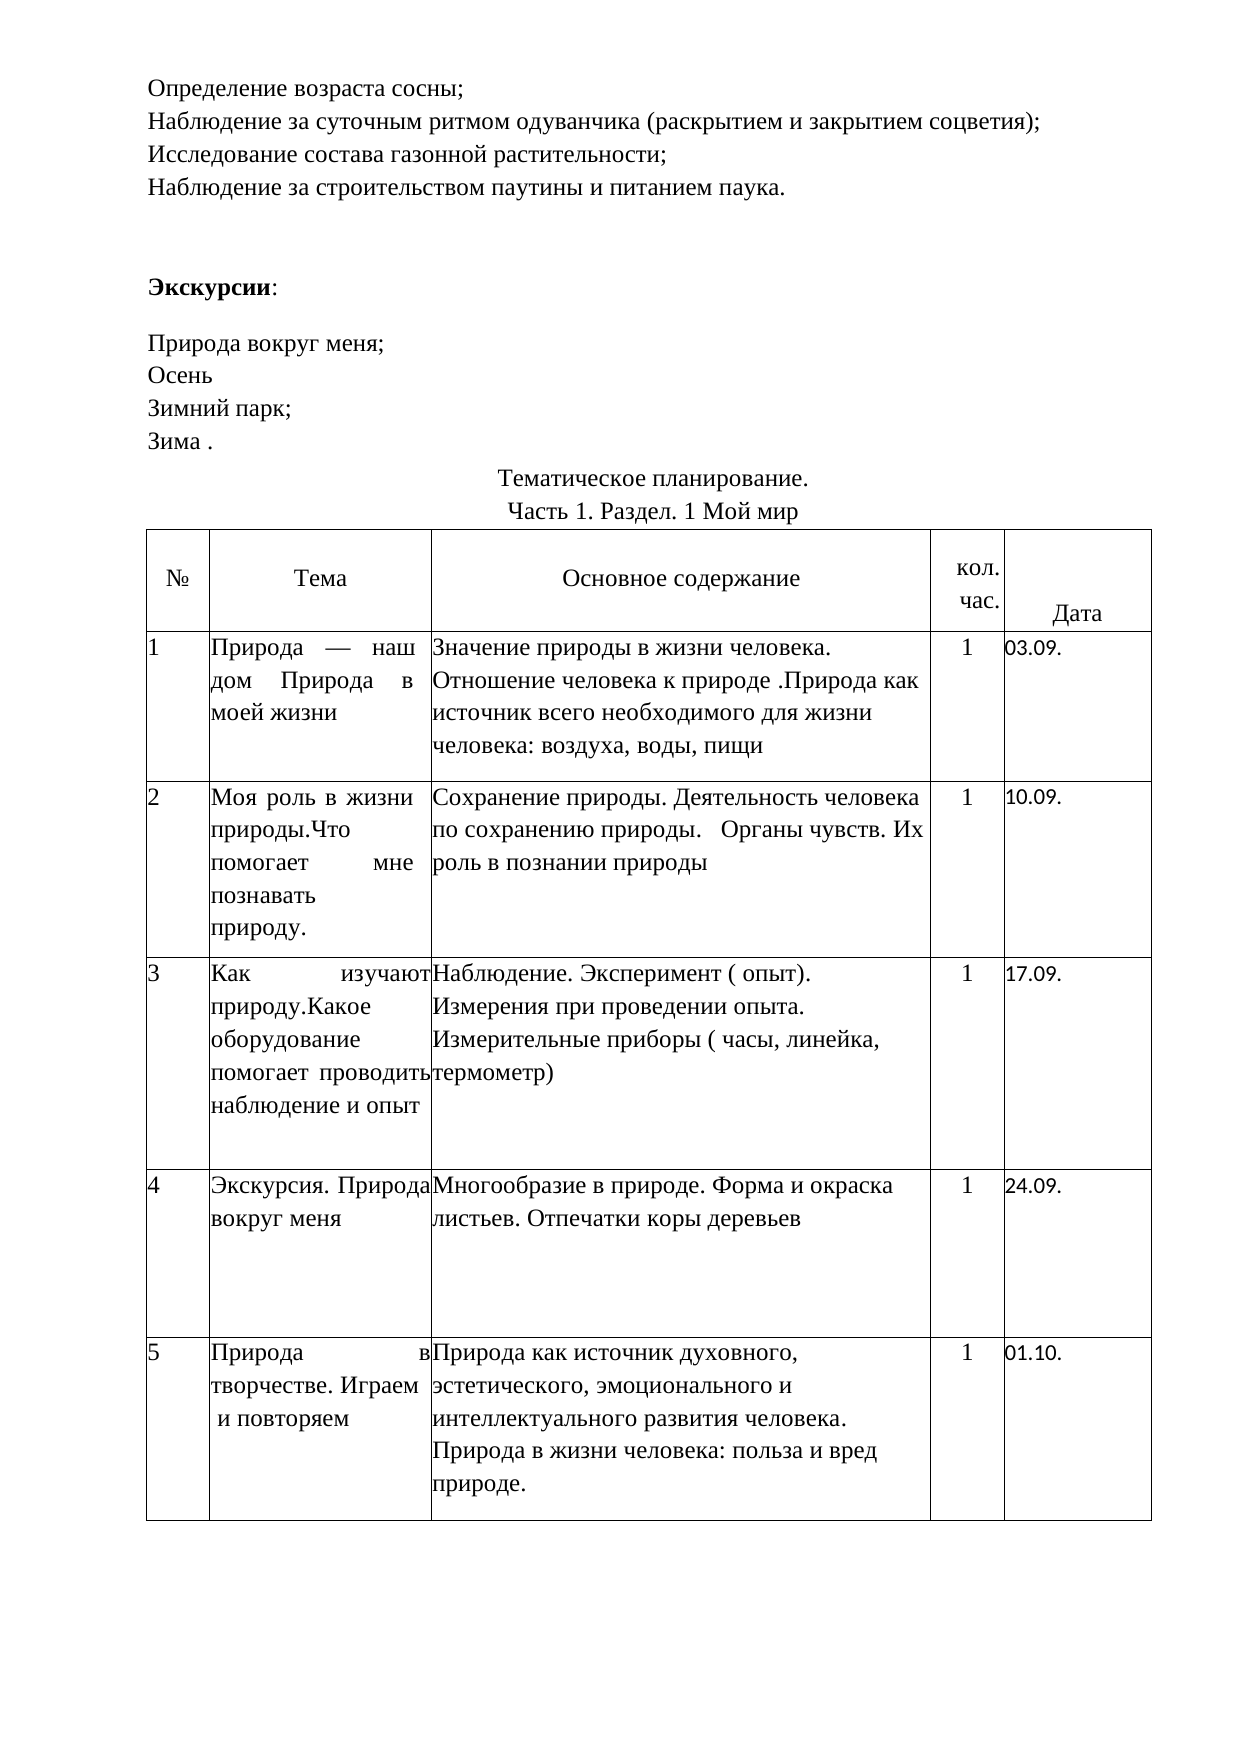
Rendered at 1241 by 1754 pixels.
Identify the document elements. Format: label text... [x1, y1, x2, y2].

text Экскурсии: [147, 272, 1154, 300]
text Определение возраста сосны; [147, 73, 1154, 102]
table_header Дата [1005, 530, 1151, 631]
table_cell 4 [147, 1170, 209, 1337]
table_cell Природа в творчестве. Играем и повторяем [210, 1338, 431, 1520]
table_header Тема [210, 530, 431, 631]
table_cell Моя роль в жизни природы.Что помогает мне познавать природу. [210, 782, 431, 957]
text Зима . [147, 426, 1154, 454]
table_header кол. час. [931, 530, 1004, 631]
text Наблюдение за строительством паутины и питанием паука. [147, 172, 1154, 200]
table_cell 1 [931, 632, 1004, 781]
table_cell 1 [147, 632, 209, 781]
table_cell 1 [931, 1170, 1004, 1337]
table_cell 24.09. [1005, 1170, 1151, 1337]
table_cell 1 [931, 782, 1004, 957]
table_cell 5 [147, 1338, 209, 1520]
table_cell Природа — наш дом Природа в моей жизни [210, 632, 431, 781]
text Наблюдение за суточным ритмом одуванчика (раскрытием и закрытием соцветия); Исследование состава газонной растительности; [147, 106, 1043, 168]
table_cell 3 [147, 958, 209, 1169]
table_cell Значение природы в жизни человека. Отношение человека к природе .Природа как источник всего необходимого для жизни человека: воздуха, воды, пищи [432, 632, 930, 781]
table_cell Многообразие в природе. Форма и окраска листьев. Отпечатки коры деревьев [432, 1170, 930, 1337]
table_cell Экскурсия. Природа вокруг меня [210, 1170, 431, 1337]
table_cell 2 [147, 782, 209, 957]
table_cell 03.09. [1005, 632, 1151, 781]
table_cell Природа как источник духовного, эстетического, эмоционального и интеллектуального развития человека. Природа в жизни человека: польза и вред природе. [432, 1338, 930, 1520]
table_header Основное содержание [432, 530, 930, 631]
table_cell 1 [931, 958, 1004, 1169]
text Природа вокруг меня; Осень [147, 328, 390, 389]
table_cell 10.09. [1005, 782, 1151, 957]
table_cell Как изучают природу.Какое оборудование помогает проводить наблюдение и опыт [210, 958, 431, 1169]
table_cell 1 [931, 1338, 1004, 1520]
table_cell 17.09. [1005, 958, 1151, 1169]
table_header № [147, 530, 209, 631]
table_cell 01.10. [1005, 1338, 1151, 1520]
text Зимний парк; [147, 393, 390, 422]
table_cell Наблюдение. Эксперимент ( опыт). Измерения при проведении опыта. Измерительные приборы ( часы, линейка, термометр) [432, 958, 930, 1169]
table_cell Сохранение природы. Деятельность человека по сохранению природы. Органы чувств. Их роль в познании природы [432, 782, 930, 957]
text Тематическое планирование. Часть 1. Раздел. 1 Мой мир [495, 463, 811, 525]
